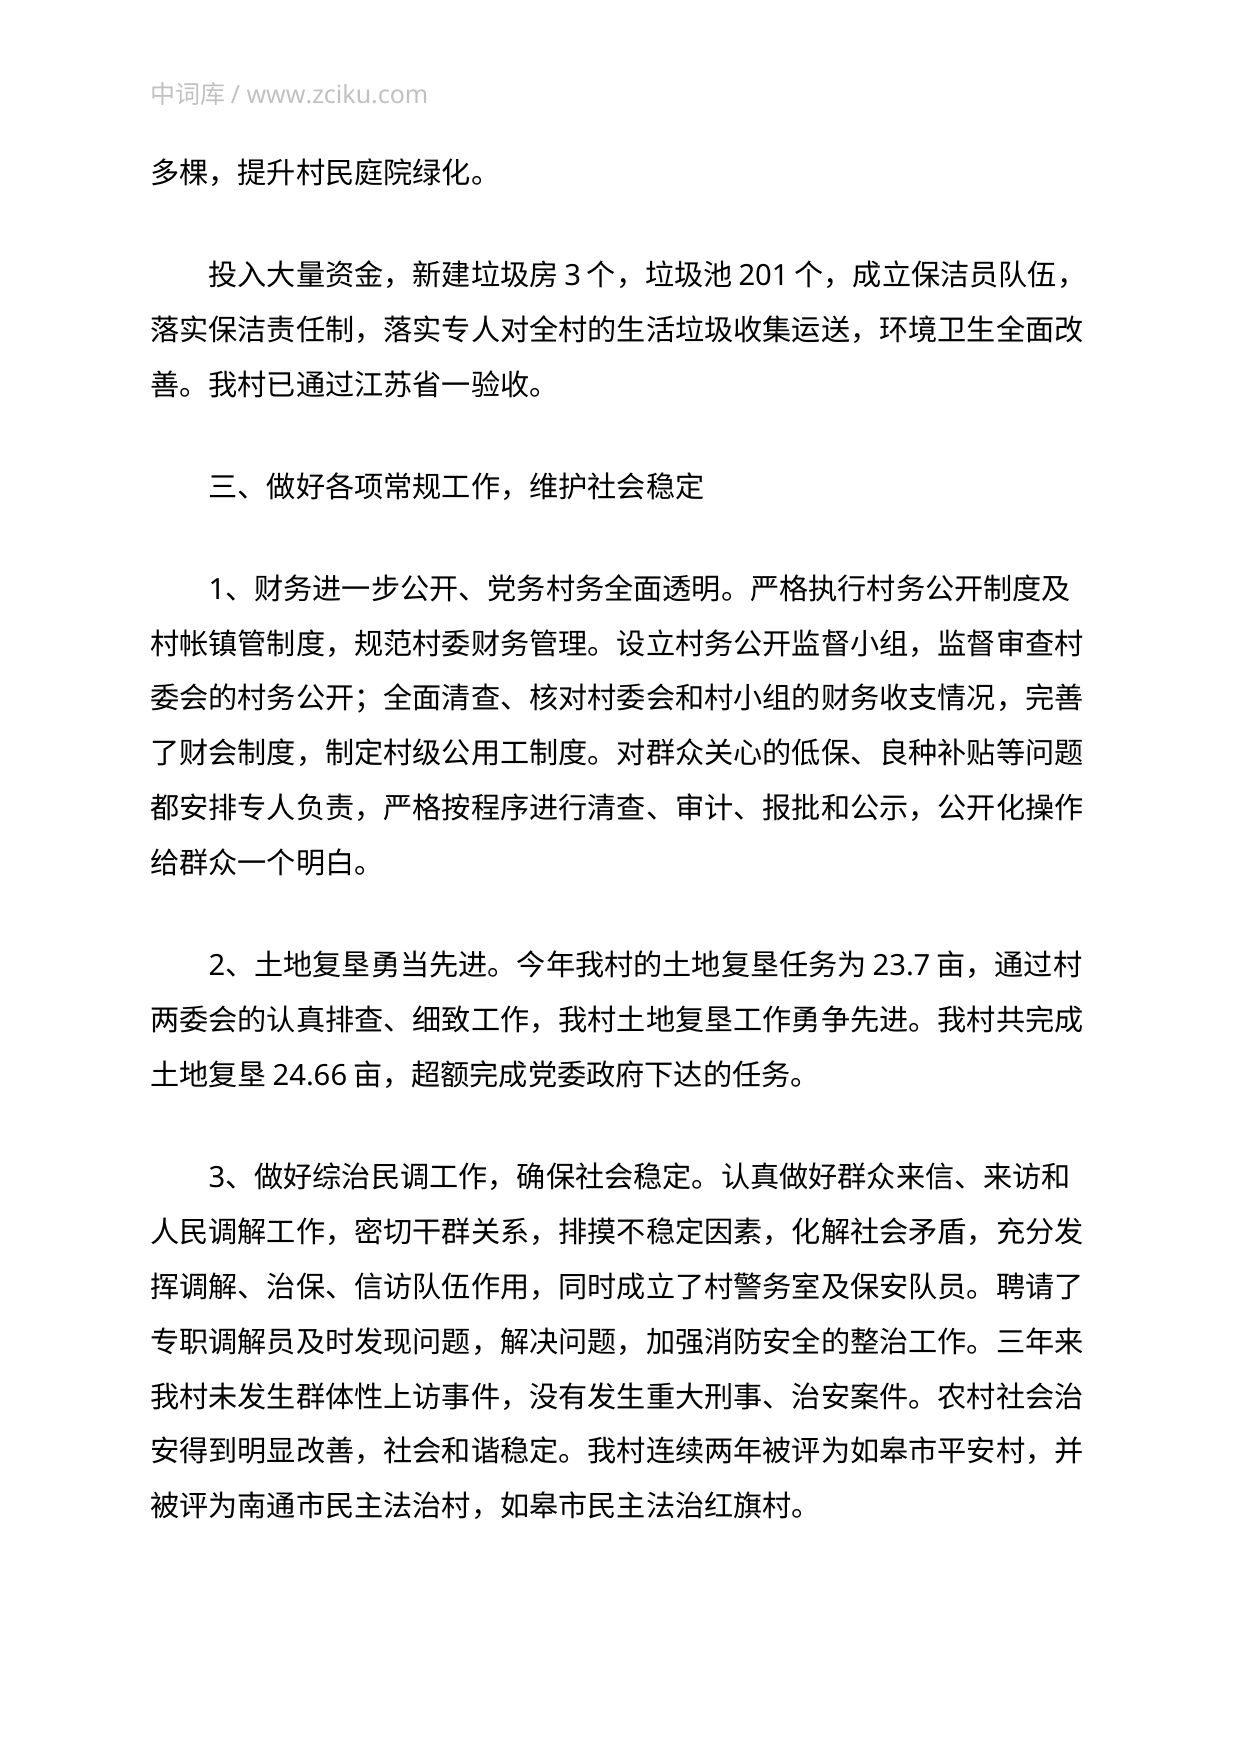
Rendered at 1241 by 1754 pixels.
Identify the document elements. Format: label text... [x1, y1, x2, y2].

text 1、财务进一步公开、党务村务全面透明。严格执行村务公开制度及村帐镇管制度，规范村委财务管理。设立村务公开监督小组，监督审查村委会的村务公开；全面清查、核对村委会和村小组的财务收支情况，完善了财会制度，制定村级公用工制度。对群众关心的低保、良种补贴等问题都安排专人负责，严格按程序进行清查、审计、报批和公示，公开化操作给群众一个明白。 [150, 565, 1090, 882]
text 投入大量资金，新建垃圾房3个，垃圾池201个，成立保洁员队伍，落实保洁责任制，落实专人对全村的生活垃圾收集运送，环境卫生全面改善。我村已通过江苏省一验收。 [150, 252, 1090, 404]
text 3、做好综治民调工作，确保社会稳定。认真做好群众来信、来访和人民调解工作，密切干群关系，排摸不稳定因素，化解社会矛盾，充分发挥调解、治保、信访队伍作用，同时成立了村警务室及保安队员。聘请了专职调解员及时发现问题，解决问题，加强消防安全的整治工作。三年来我村未发生群体性上访事件，没有发生重大刑事、治安案件。农村社会治安得到明显改善，社会和谐稳定。我村连续两年被评为如皋市平安村，并被评为南通市民主法治村，如皋市民主法治红旗村。 [150, 1153, 1090, 1525]
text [150, 150, 1090, 192]
text 2、土地复垦勇当先进。今年我村的土地复垦任务为23.7亩，通过村两委会的认真排查、细致工作，我村土地复垦工作勇争先进。我村共完成土地复垦24.66亩，超额完成党委政府下达的任务。 [150, 942, 1090, 1094]
text 三、做好各项常规工作，维护社会稳定 [150, 463, 1090, 506]
